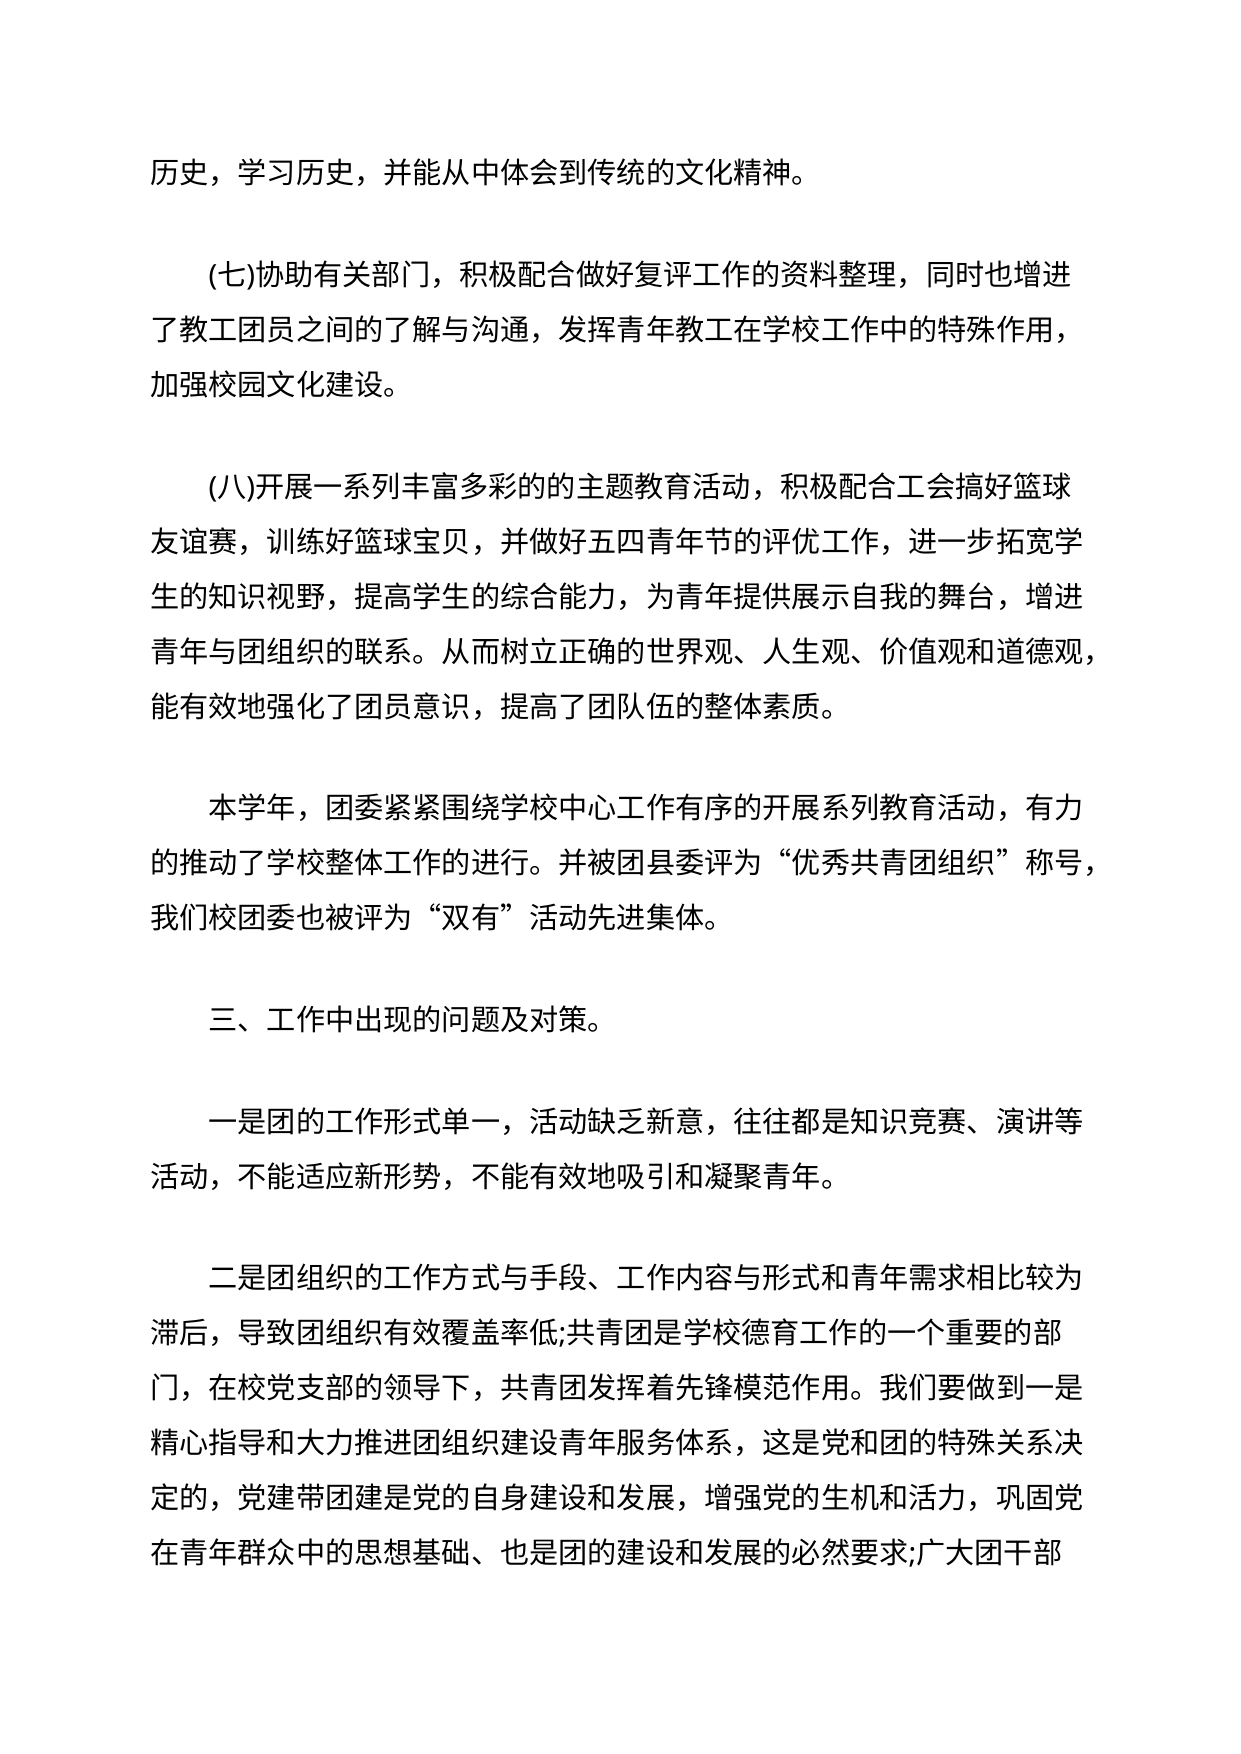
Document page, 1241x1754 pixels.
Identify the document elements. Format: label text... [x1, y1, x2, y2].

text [150, 1255, 1090, 1572]
text 三、工作中出现的问题及对策。 [150, 996, 1090, 1039]
text 一是团的工作形式单一，活动缺乏新意，往往都是知识竞赛、演讲等活动，不能适应新形势，不能有效地吸引和凝聚青年。 [150, 1098, 1090, 1195]
text 本学年，团委紧紧围绕学校中心工作有序的开展系列教育活动，有力的推动了学校整体工作的进行。并被团县委评为“优秀共青团组织”称号，我们校团委也被评为“双有”活动先进集体。 [150, 785, 1090, 937]
text (七)协助有关部门，积极配合做好复评工作的资料整理，同时也增进了教工团员之间的了解与沟通，发挥青年教工在学校工作中的特殊作用，加强校园文化建设。 [150, 252, 1090, 404]
text (八)开展一系列丰富多彩的的主题教育活动，积极配合工会搞好篮球友谊赛，训练好篮球宝贝，并做好五四青年节的评优工作，进一步拓宽学生的知识视野，提高学生的综合能力，为青年提供展示自我的舞台，增进青年与团组织的联系。从而树立正确的世界观、人生观、价值观和道德观，能有效地强化了团员意识，提高了团队伍的整体素质。 [150, 463, 1090, 725]
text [150, 150, 1090, 192]
